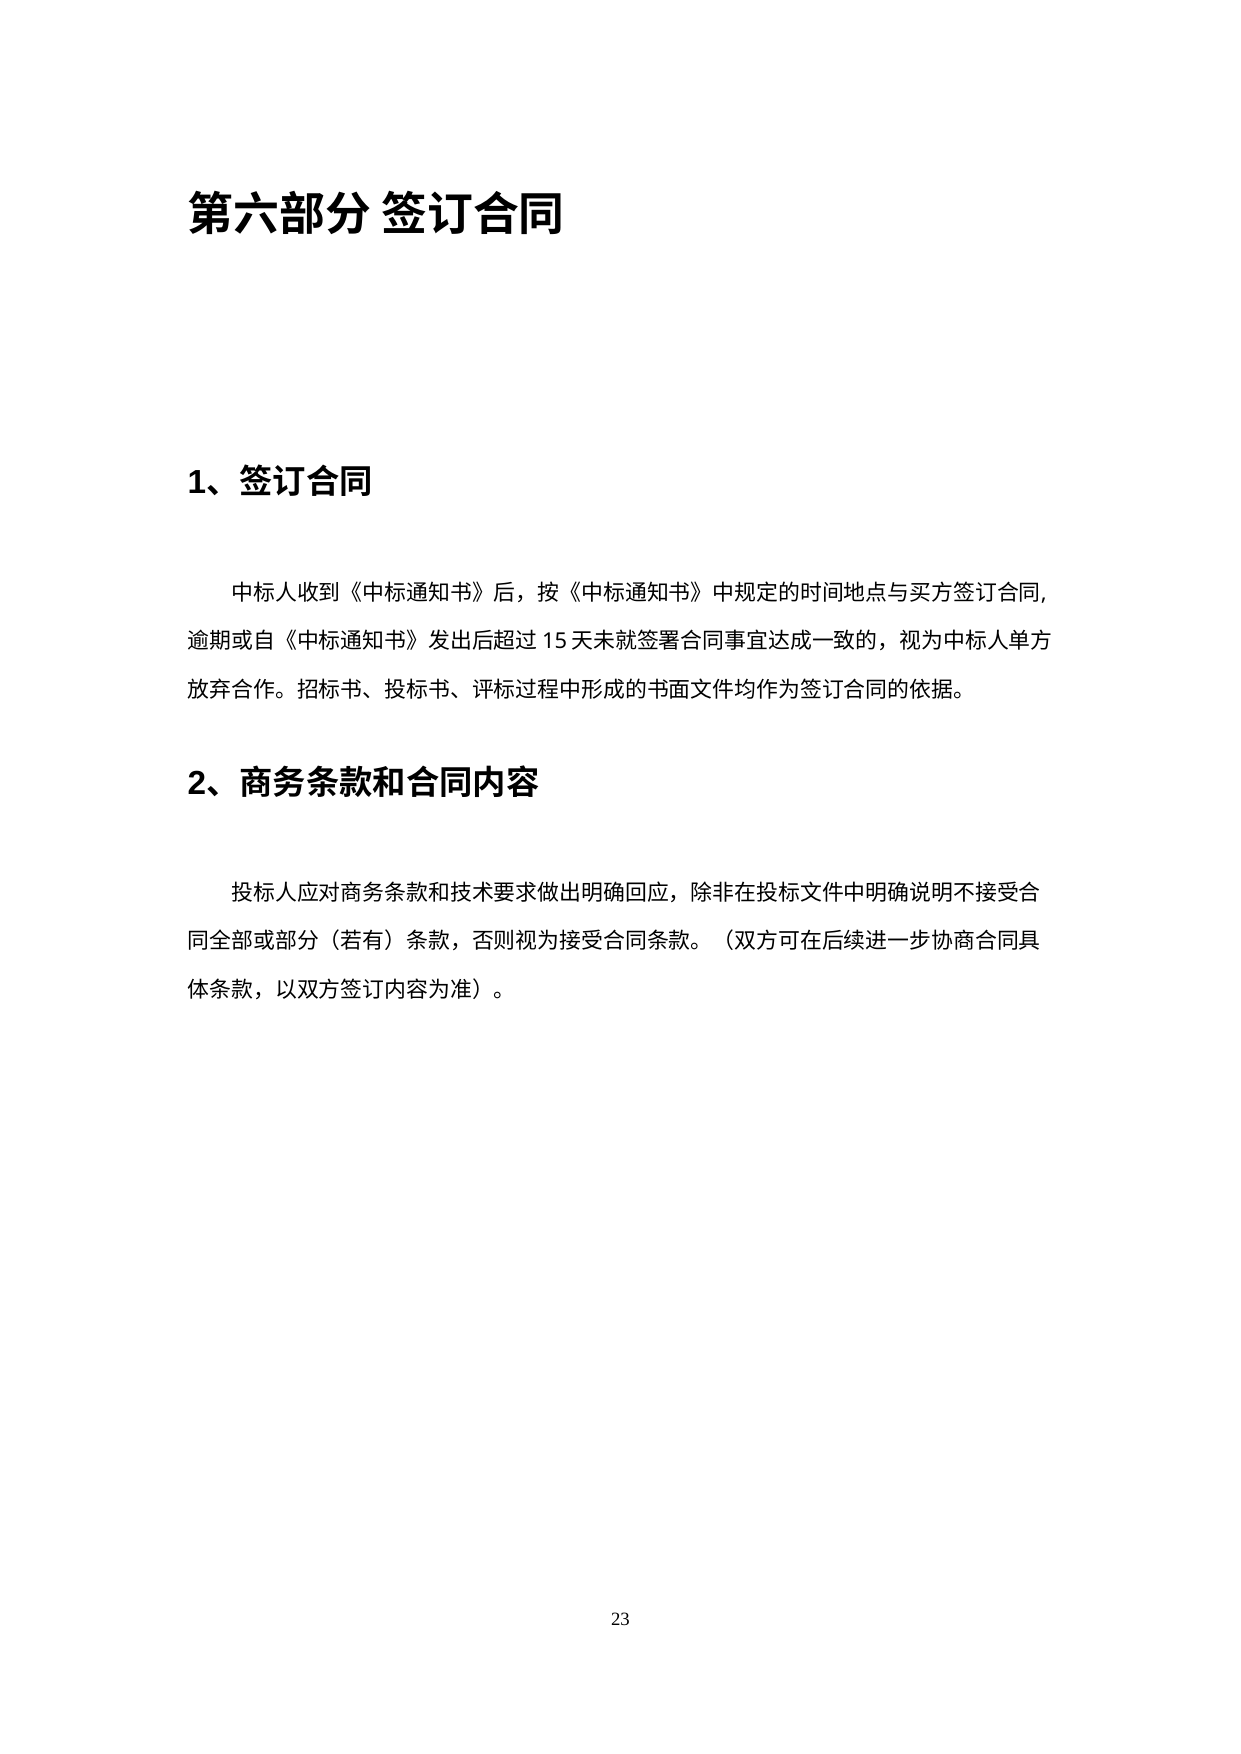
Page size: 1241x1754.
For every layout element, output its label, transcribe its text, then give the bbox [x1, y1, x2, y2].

subtitle 1、签订合同 [187, 447, 1053, 512]
subtitle 第六部分 签订合同 [187, 162, 1053, 259]
text 投标人应对商务条款和技术要求做出明确回应，除非在投标文件中明确说明不接受合同全部或部分（若有）条款，否则视为接受合同条款。（双方可在后续进一步协商合同具体条款，以双方签订内容为准）。 [187, 874, 1053, 1004]
subtitle 2、商务条款和合同内容 [187, 747, 1053, 812]
text 中标人收到《中标通知书》后，按《中标通知书》中规定的时间地点与买方签订合同,逾期或自《中标通知书》发出后超过15天未就签署合同事宜达成一致的，视为中标人单方放弃合作。招标书、投标书、评标过程中形成的书面文件均作为签订合同的依据。 [187, 574, 1053, 704]
